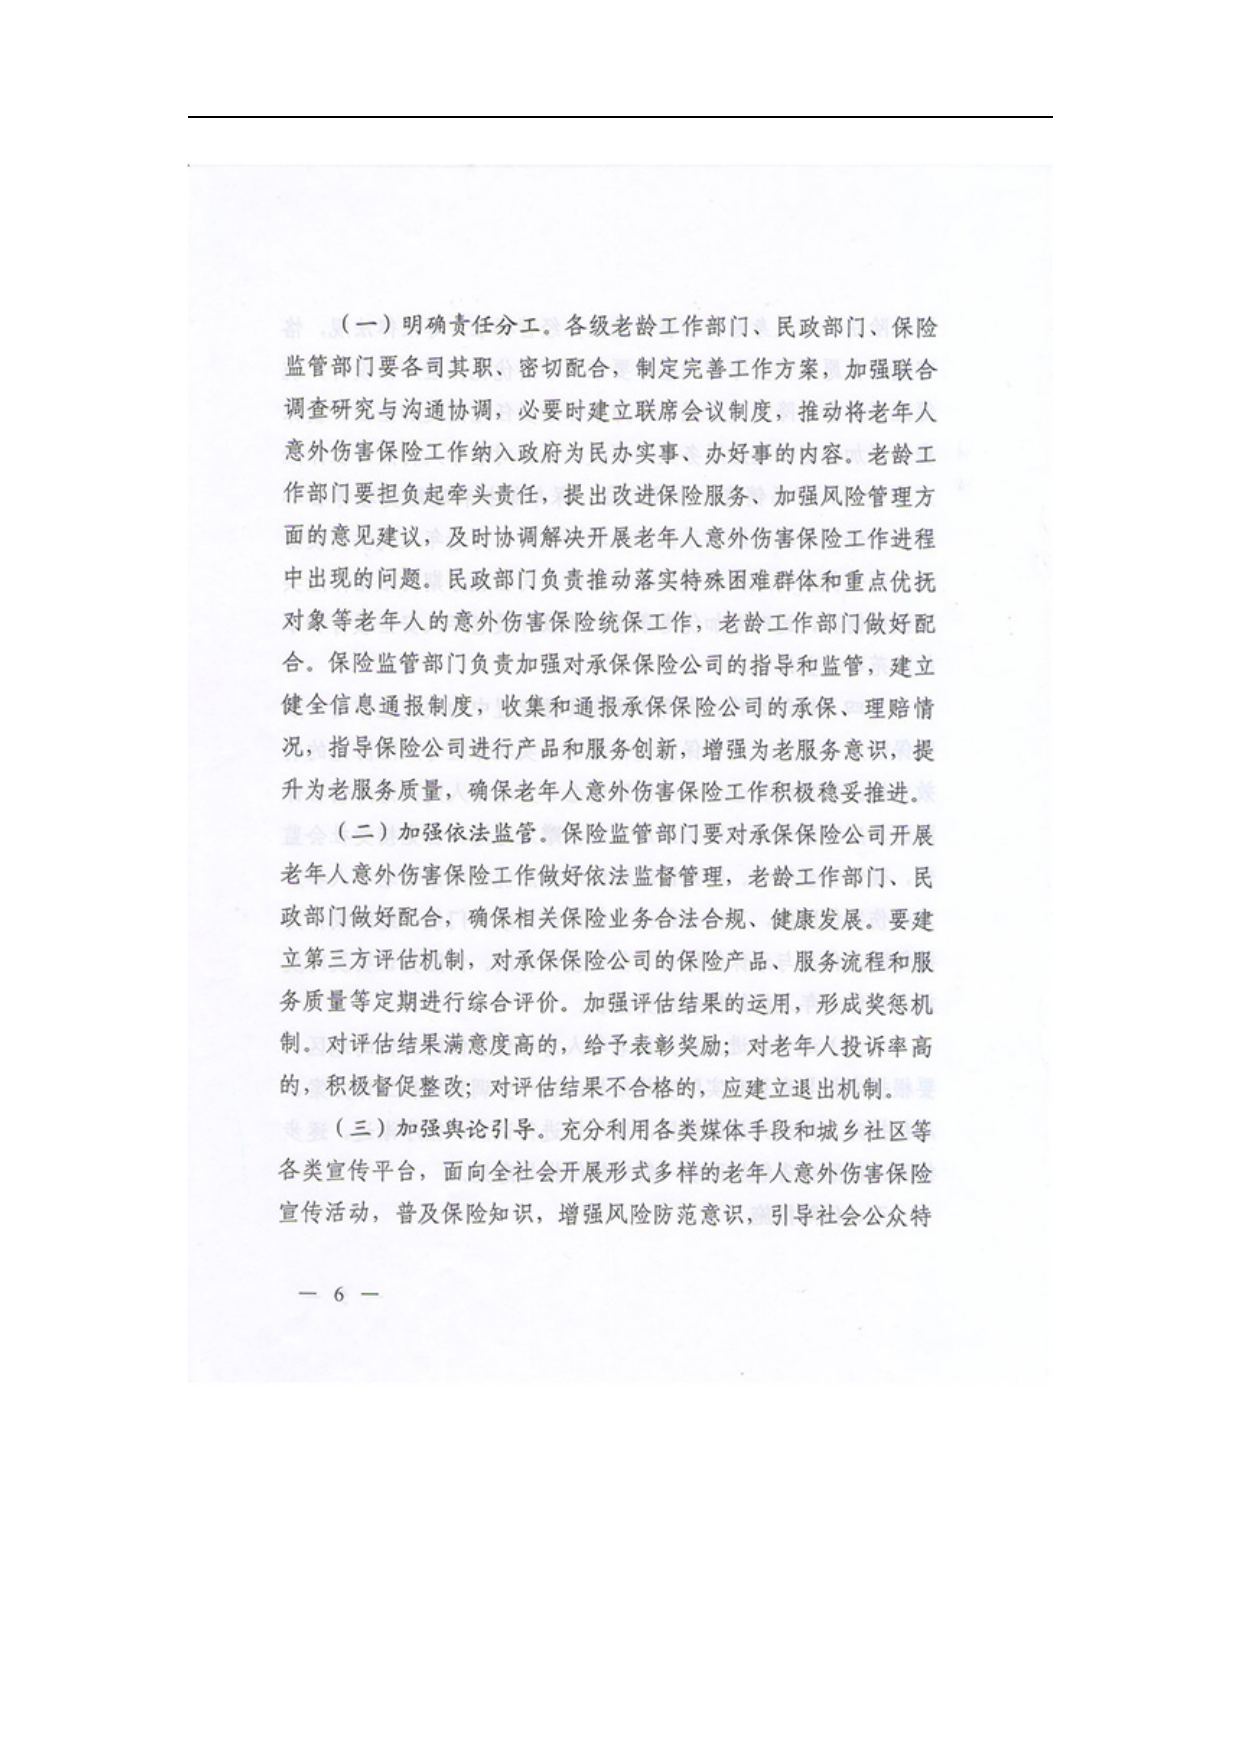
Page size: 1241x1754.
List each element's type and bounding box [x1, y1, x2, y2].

picture [187, 162, 1053, 1387]
